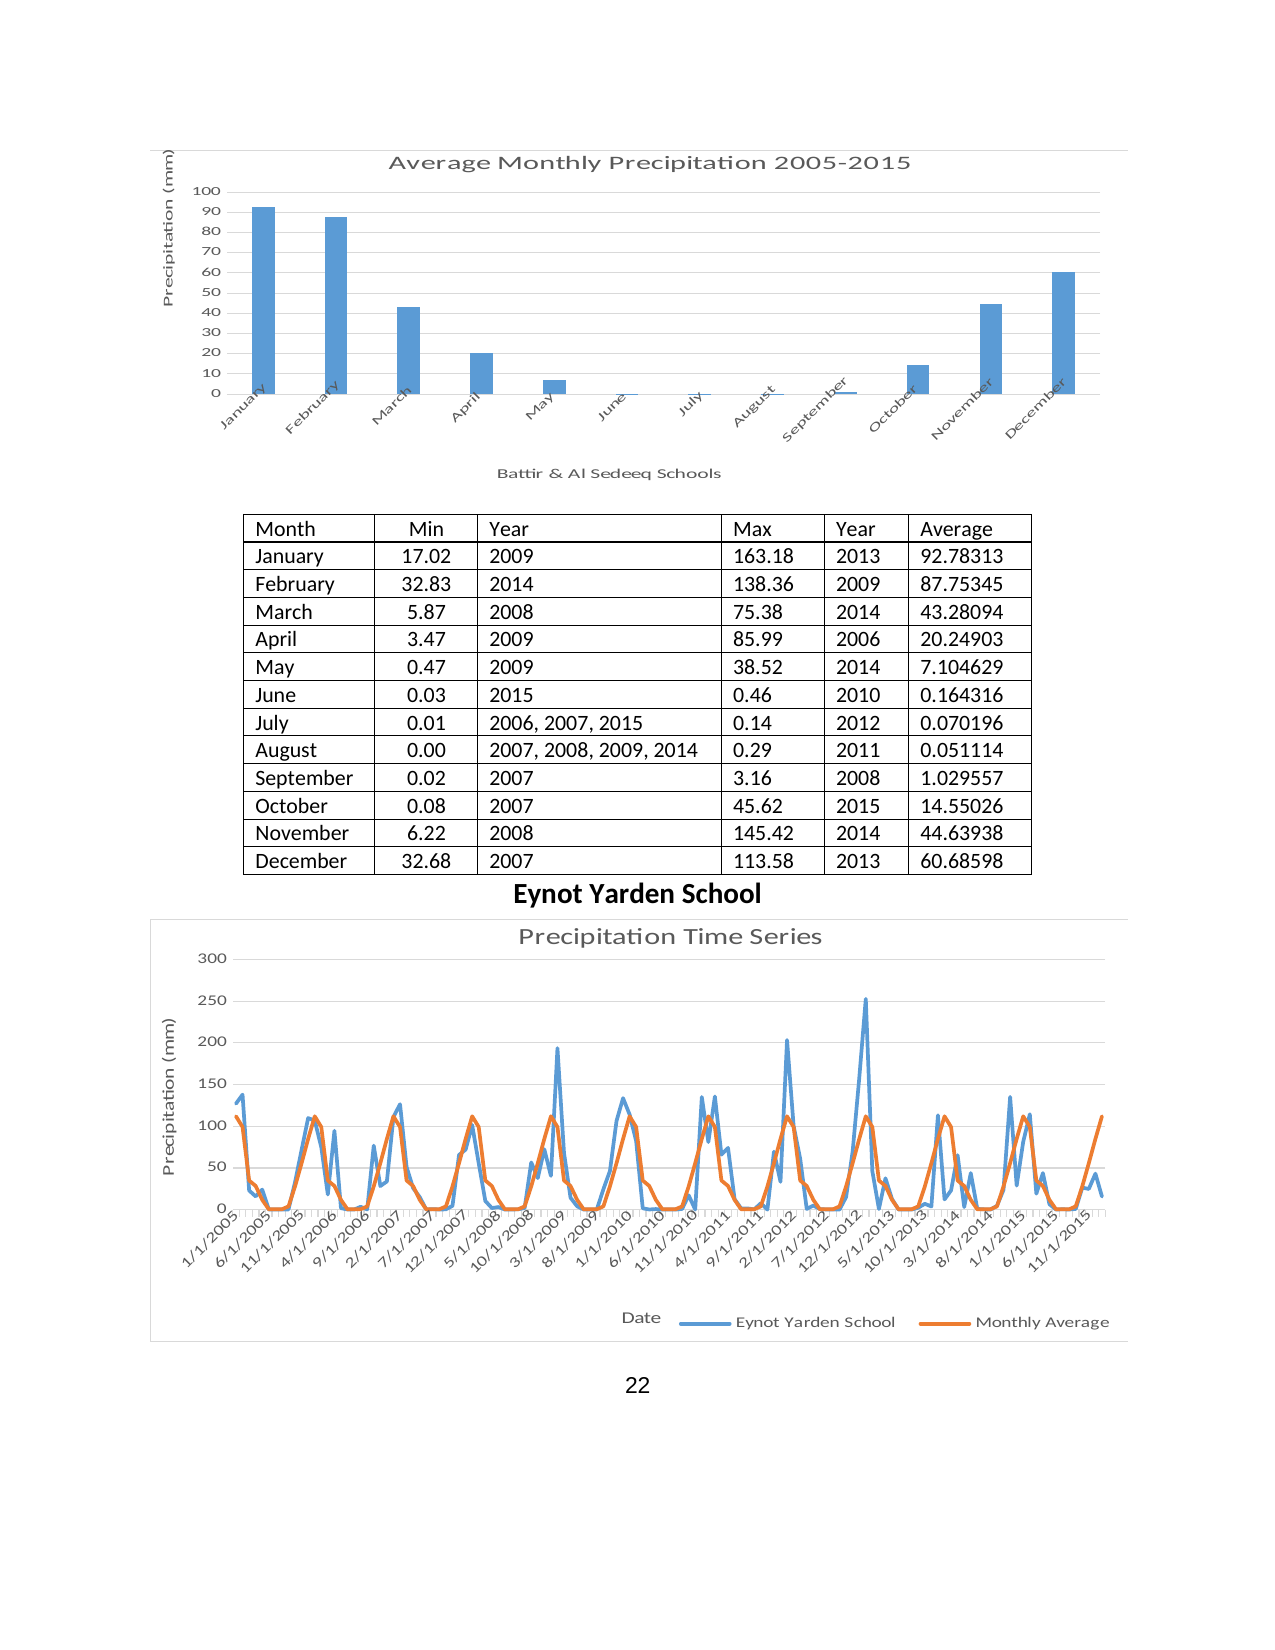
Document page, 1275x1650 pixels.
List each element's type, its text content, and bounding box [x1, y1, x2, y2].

table_cell 2014 [825, 820, 908, 846]
table_cell 44.63938 [909, 820, 1031, 846]
table_cell 0.051114 [909, 736, 1031, 763]
table_cell 2014 [478, 570, 721, 597]
table_cell 2015 [825, 792, 908, 818]
table_cell 45.62 [722, 792, 824, 818]
table_cell December [244, 847, 374, 874]
table_cell 163.18 [722, 543, 824, 569]
table_cell September [244, 764, 374, 791]
table_cell June [244, 681, 374, 708]
table_cell 2008 [825, 764, 908, 791]
table_cell 0.070196 [909, 709, 1031, 735]
table_cell 2012 [825, 709, 908, 735]
table_cell July [244, 709, 374, 735]
table_cell 2008 [478, 598, 721, 624]
table_header Year [478, 515, 721, 541]
table_cell 2010 [825, 681, 908, 708]
table_cell 0.14 [722, 709, 824, 735]
table_cell May [244, 653, 374, 680]
table_cell 75.38 [722, 598, 824, 624]
table_cell 2009 [478, 543, 721, 569]
table_cell 2008 [478, 820, 721, 846]
table_cell February [244, 570, 374, 597]
table_cell 0.46 [722, 681, 824, 708]
table_cell 14.55026 [909, 792, 1031, 818]
table_cell 2006 [825, 626, 908, 652]
table_cell 0.01 [375, 709, 477, 735]
table_cell 0.29 [722, 736, 824, 763]
table_cell 0.03 [375, 681, 477, 708]
table_cell 17.02 [375, 543, 477, 569]
table_cell 20.24903 [909, 626, 1031, 652]
table_cell 0.02 [375, 764, 477, 791]
table_header Month [244, 515, 374, 541]
table_cell 2014 [825, 598, 908, 624]
table_cell 2011 [825, 736, 908, 763]
table_cell 2007, 2008, 2009, 2014 [478, 736, 721, 763]
table_cell 3.47 [375, 626, 477, 652]
table_cell 2007 [478, 764, 721, 791]
table_cell October [244, 792, 374, 818]
table_cell 5.87 [375, 598, 477, 624]
table_cell 0.47 [375, 653, 477, 680]
table_cell 87.75345 [909, 570, 1031, 597]
table_cell March [244, 598, 374, 624]
table_cell 2007 [478, 792, 721, 818]
table_cell August [244, 736, 374, 763]
table_header Min [375, 515, 477, 541]
table_cell 2014 [825, 653, 908, 680]
table_cell 2009 [478, 653, 721, 680]
table_cell 32.83 [375, 570, 477, 597]
table_cell 1.029557 [909, 764, 1031, 791]
table_cell 92.78313 [909, 543, 1031, 569]
table_cell 2006, 2007, 2015 [478, 709, 721, 735]
table_cell 138.36 [722, 570, 824, 597]
table_cell 6.22 [375, 820, 477, 846]
table_cell 43.28094 [909, 598, 1031, 624]
table_cell 2009 [478, 626, 721, 652]
table_cell 113.58 [722, 847, 824, 874]
table_cell 38.52 [722, 653, 824, 680]
table_cell 2009 [825, 570, 908, 597]
table_cell 3.16 [722, 764, 824, 791]
table_cell April [244, 626, 374, 652]
table_cell January [244, 543, 374, 569]
table_cell 0.08 [375, 792, 477, 818]
table_cell 2013 [825, 847, 908, 874]
table_cell 145.42 [722, 820, 824, 846]
text Eynot Yarden School [150, 875, 1125, 911]
table_cell 32.68 [375, 847, 477, 874]
table_cell 2013 [825, 543, 908, 569]
table_cell 85.99 [722, 626, 824, 652]
table_cell 60.68598 [909, 847, 1031, 874]
table_cell 2007 [478, 847, 721, 874]
table_cell 7.104629 [909, 653, 1031, 680]
table_cell November [244, 820, 374, 846]
table_header Year [825, 515, 908, 541]
table_cell 0.164316 [909, 681, 1031, 708]
table_header Average [909, 515, 1031, 541]
table_cell 2015 [478, 681, 721, 708]
table_header Max [722, 515, 824, 541]
table_cell 0.00 [375, 736, 477, 763]
